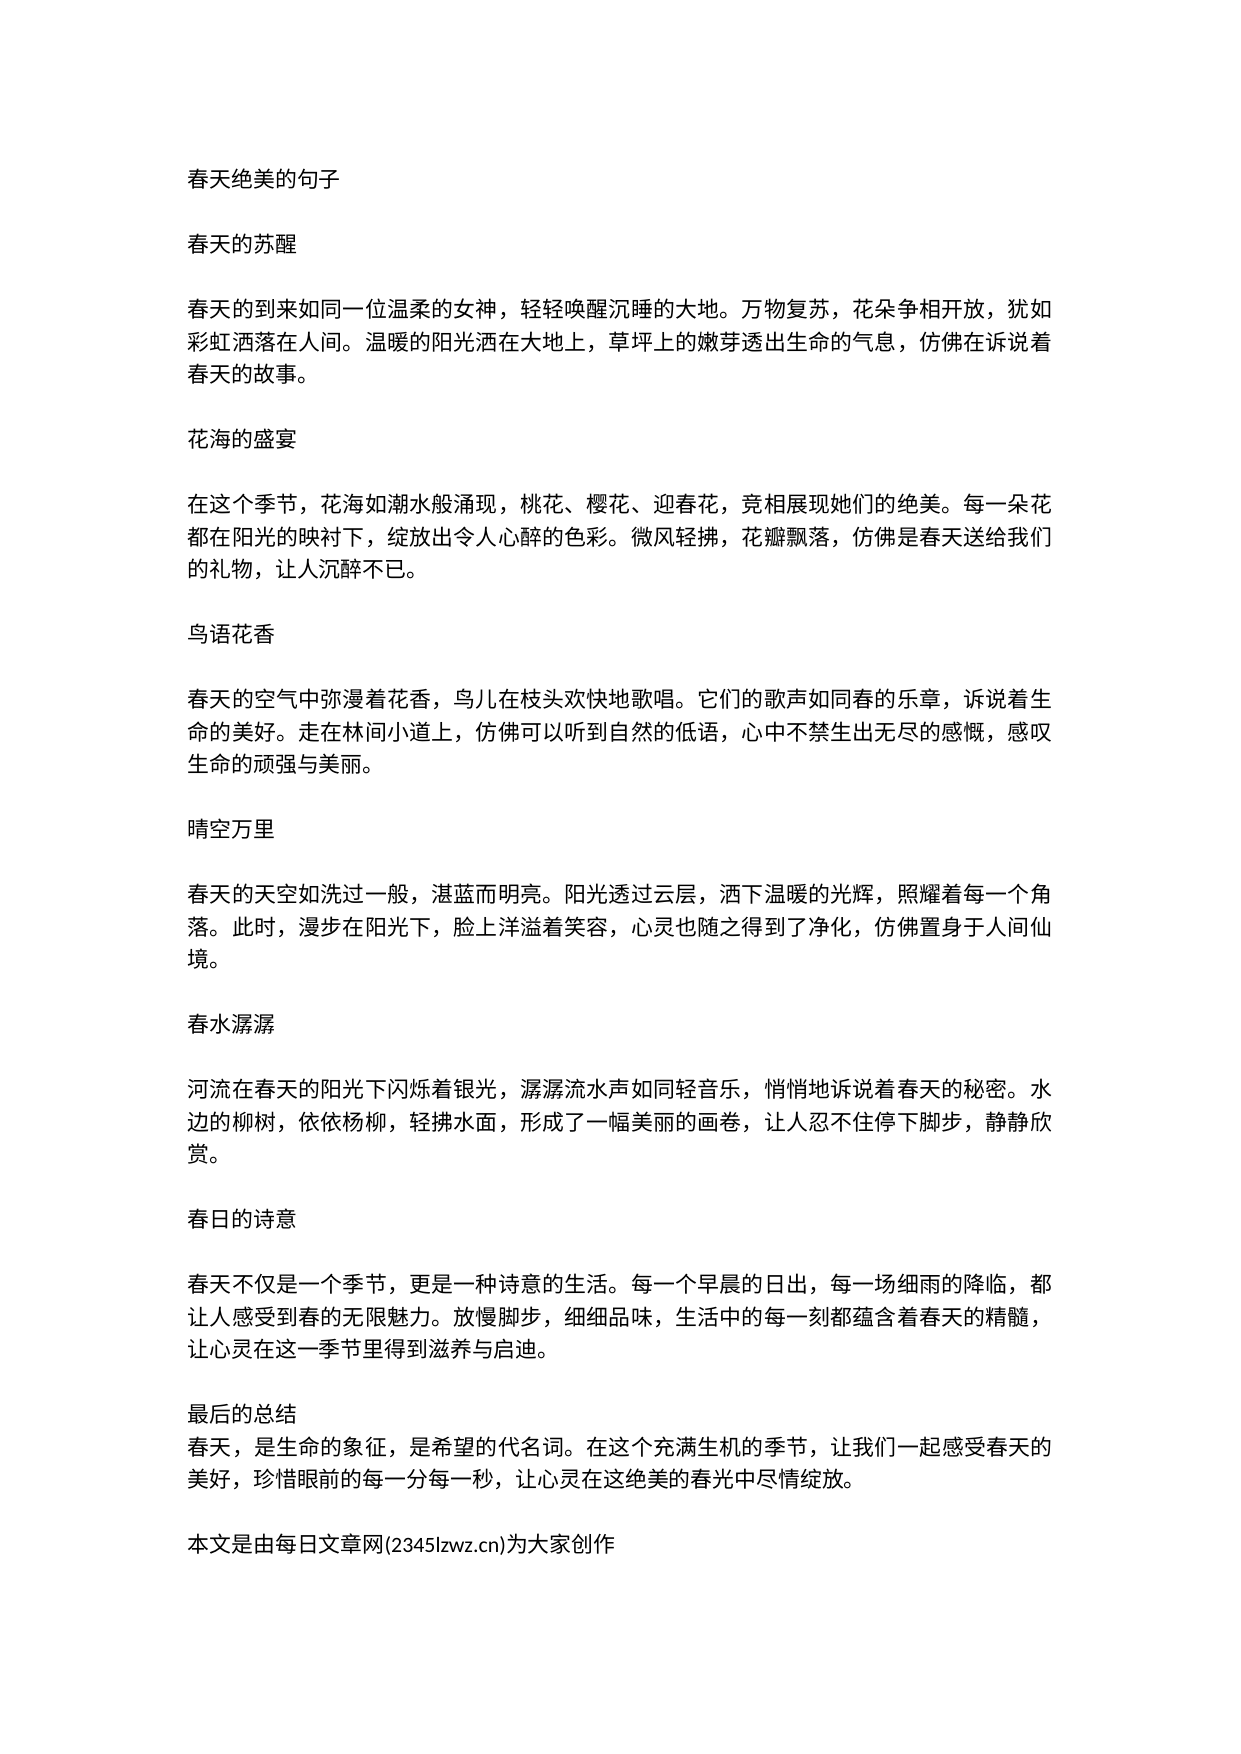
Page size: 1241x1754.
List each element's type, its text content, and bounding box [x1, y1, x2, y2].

text 晴空万里 [187, 812, 1053, 844]
text 春天的到来如同一位温柔的女神，轻轻唤醒沉睡的大地。万物复苏，花朵争相开放，犹如彩虹洒落在人间。温暖的阳光洒在大地上，草坪上的嫩芽透出生命的气息，仿佛在诉说着春天的故事。 [187, 292, 1053, 389]
text 春天的天空如洗过一般，湛蓝而明亮。阳光透过云层，洒下温暖的光辉，照耀着每一个角落。此时，漫步在阳光下，脸上洋溢着笑容，心灵也随之得到了净化，仿佛置身于人间仙境。 [187, 877, 1053, 974]
text 春水潺潺 [187, 1007, 1053, 1039]
text 本文是由每日文章网(2345lzwz.cn)为大家创作 [187, 1527, 1053, 1559]
text 河流在春天的阳光下闪烁着银光，潺潺流水声如同轻音乐，悄悄地诉说着春天的秘密。水边的柳树，依依杨柳，轻拂水面，形成了一幅美丽的画卷，让人忍不住停下脚步，静静欣赏。 [187, 1072, 1053, 1169]
text 春天绝美的句子 [187, 162, 1053, 194]
text 最后的总结 [187, 1397, 1053, 1429]
text 花海的盛宴 [187, 422, 1053, 454]
text 春天的苏醒 [187, 227, 1053, 259]
text 在这个季节，花海如潮水般涌现，桃花、樱花、迎春花，竞相展现她们的绝美。每一朵花都在阳光的映衬下，绽放出令人心醉的色彩。微风轻拂，花瓣飘落，仿佛是春天送给我们的礼物，让人沉醉不已。 [187, 487, 1053, 584]
text 鸟语花香 [187, 617, 1053, 649]
text 春天，是生命的象征，是希望的代名词。在这个充满生机的季节，让我们一起感受春天的美好，珍惜眼前的每一分每一秒，让心灵在这绝美的春光中尽情绽放。 [187, 1429, 1053, 1494]
text 春日的诗意 [187, 1202, 1053, 1234]
text 春天的空气中弥漫着花香，鸟儿在枝头欢快地歌唱。它们的歌声如同春的乐章，诉说着生命的美好。走在林间小道上，仿佛可以听到自然的低语，心中不禁生出无尽的感慨，感叹生命的顽强与美丽。 [187, 682, 1053, 779]
text 春天不仅是一个季节，更是一种诗意的生活。每一个早晨的日出，每一场细雨的降临，都让人感受到春的无限魅力。放慢脚步，细细品味，生活中的每一刻都蕴含着春天的精髓，让心灵在这一季节里得到滋养与启迪。 [187, 1267, 1053, 1364]
